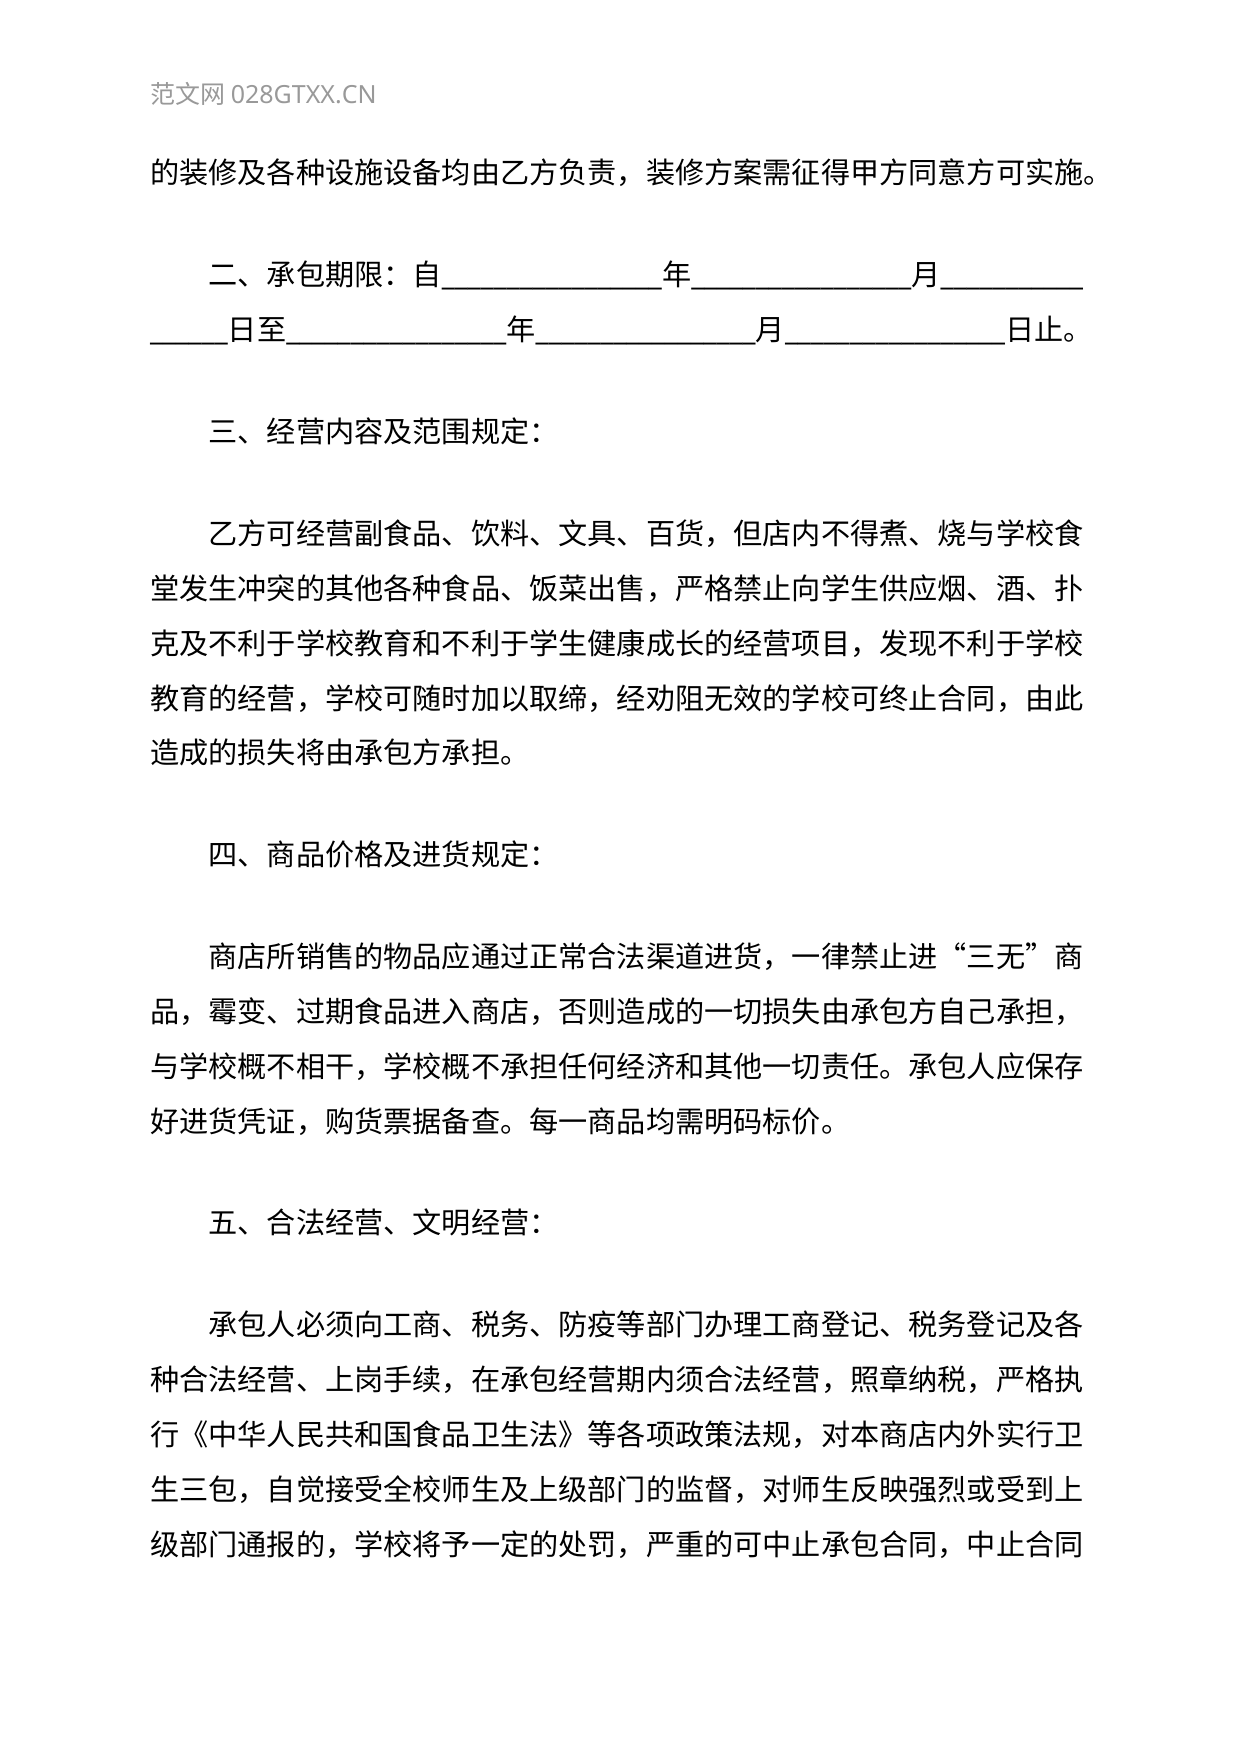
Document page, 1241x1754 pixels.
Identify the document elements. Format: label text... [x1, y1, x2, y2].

text 四、商品价格及进货规定： [150, 832, 1090, 874]
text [150, 1302, 1090, 1564]
text 商店所销售的物品应通过正常合法渠道进货，一律禁止进“三无”商品，霉变、过期食品进入商店，否则造成的一切损失由承包方自己承担，与学校概不相干，学校概不承担任何经济和其他一切责任。承包人应保存好进货凭证，购货票据备查。每一商品均需明码标价。 [150, 934, 1090, 1141]
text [150, 150, 1090, 192]
text 乙方可经营副食品、饮料、文具、百货，但店内不得煮、烧与学校食堂发生冲突的其他各种食品、饭菜出售，严格禁止向学生供应烟、酒、扑克及不利于学校教育和不利于学生健康成长的经营项目，发现不利于学校教育的经营，学校可随时加以取缔，经劝阻无效的学校可终止合同，由此造成的损失将由承包方承担。 [150, 511, 1090, 772]
text 五、合法经营、文明经营： [150, 1200, 1090, 1242]
text 二、承包期限：自_________________年_________________月_________________日至_________________年_________________月_________________日止。 [150, 252, 1090, 349]
text 三、经营内容及范围规定： [150, 409, 1090, 451]
